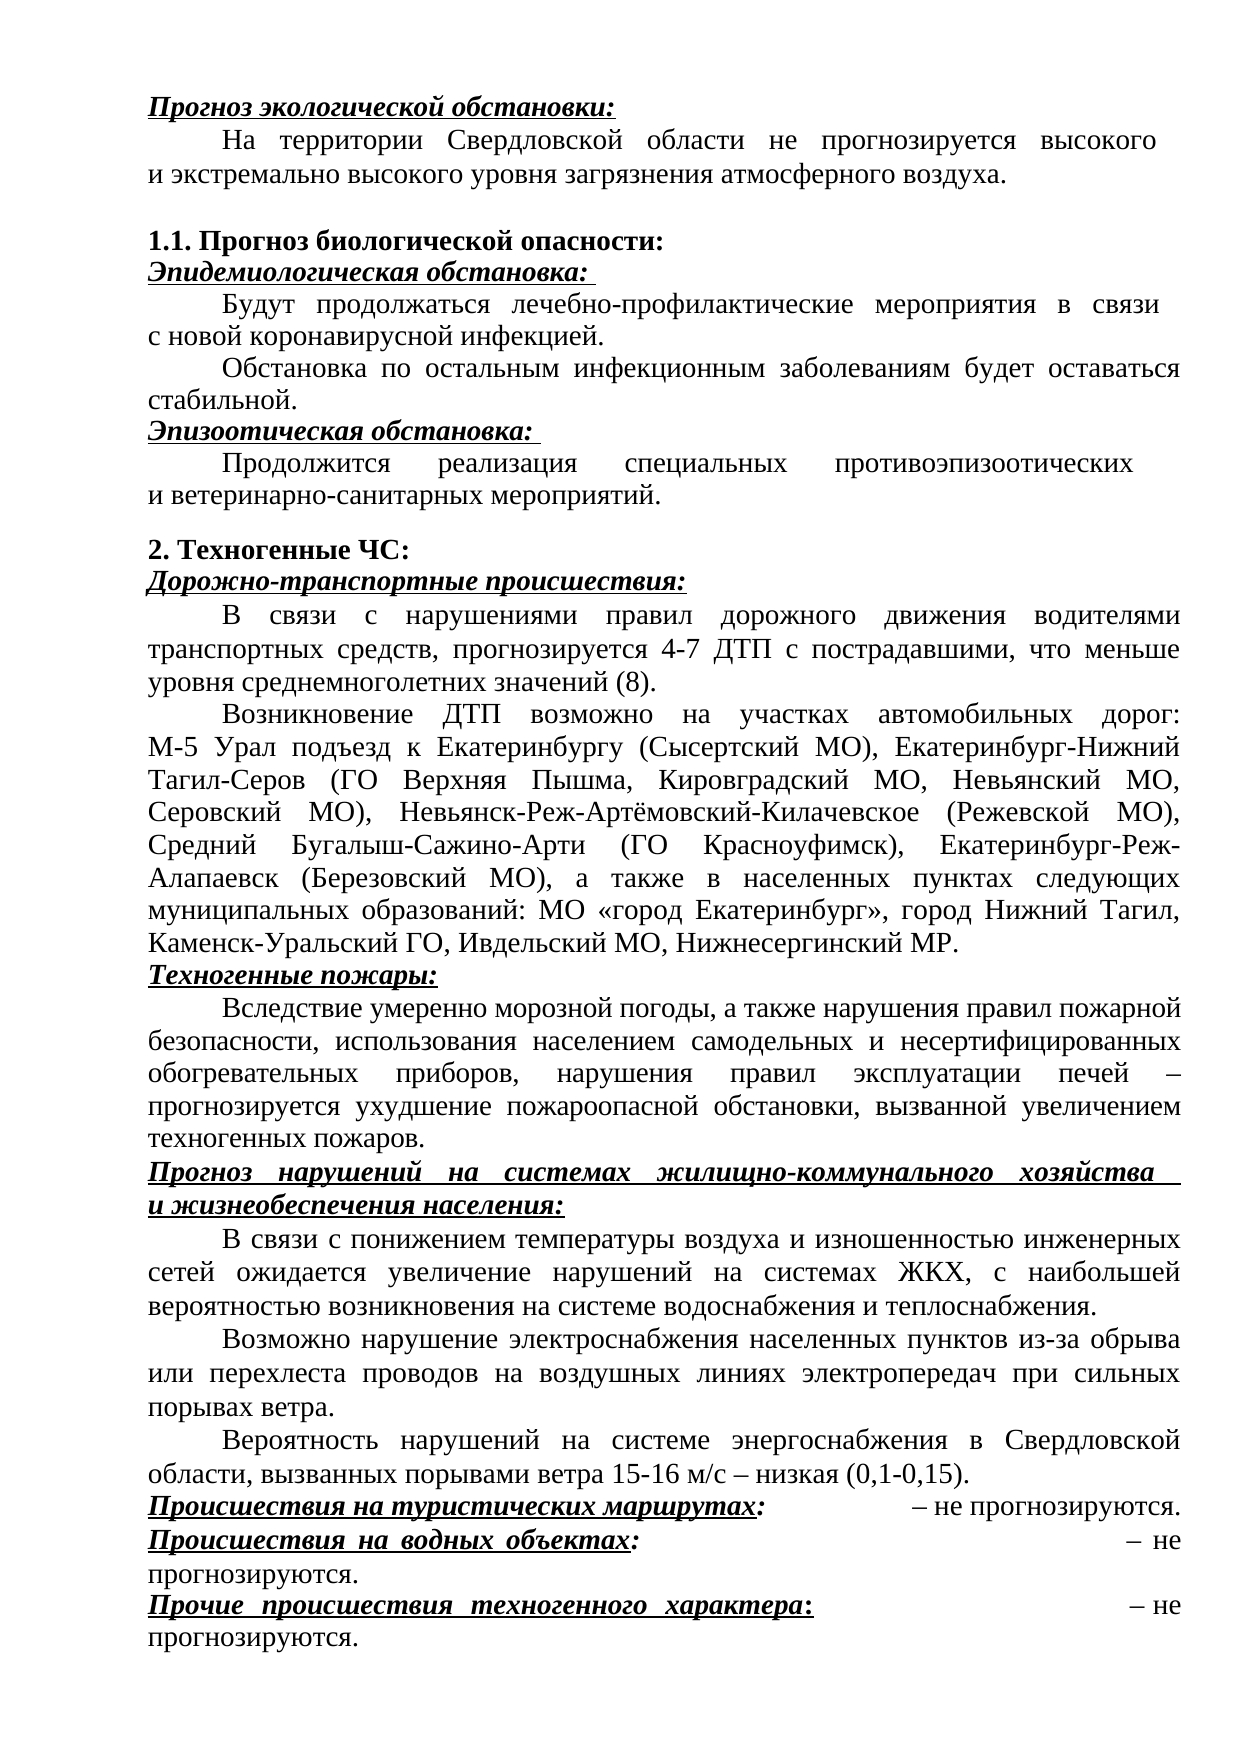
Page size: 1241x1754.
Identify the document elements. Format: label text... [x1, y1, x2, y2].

text Вероятность нарушений на системе энергоснабжения в Свердловской области, вызванных порывами ветра 15-16 м/с – низкая (0,1-0,15). [148, 1422, 1181, 1489]
text В связи с понижением температуры воздуха и изношенностью инженерных сетей ожидается увеличение нарушений на системах ЖКХ, с наибольшей вероятностью возникновения на системе водоснабжения и теплоснабжения. [148, 1221, 1181, 1322]
text Прогноз нарушений на системах жилищно-коммунального хозяйства и жизнеобеспечения населения: [148, 1154, 1181, 1183]
text Эпизоотическая обстановка: [148, 415, 1181, 447]
text Вследствие умеренно морозной погоды, а также нарушения правил пожарной безопасности, использования населением самодельных и несертифицированных обогревательных приборов, нарушения правил эксплуатации печей – прогнозируется ухудшение пожароопасной обстановки, вызванной увеличением техногенных пожаров. [148, 991, 1181, 1154]
text Дорожно-транспортные происшествия: [148, 565, 1181, 597]
text Обстановка по остальным инфекционным заболеваниям будет оставаться стабильной. [148, 352, 1181, 415]
text Происшествия на водных объектах: – не прогнозируются. [148, 1522, 1181, 1589]
text На территории Свердловской области не прогнозируется высокого и экстремально высокого уровня загрязнения атмосферного воздуха. [148, 122, 1181, 189]
text Эпидемиологическая обстановка: [148, 256, 1181, 288]
text Происшествия на туристических маршрутах: – не прогнозируются. [148, 1489, 1186, 1522]
text Техногенные пожары: [148, 958, 1181, 991]
text Прогноз экологической обстановки: [148, 89, 1181, 122]
text Возможно нарушение электроснабжения населенных пунктов из-за обрыва или перехлеста проводов на воздушных линиях электропередач при сильных порывах ветра. [148, 1322, 1181, 1422]
text 1.1. Прогноз биологической опасности: [148, 223, 1181, 256]
text Прогноз нарушений на системах жилищно-коммунального хозяйства и жизнеобеспечения населения: [148, 1185, 1181, 1221]
text Прочие происшествия техногенного характера: – не прогнозируются. [148, 1589, 1181, 1653]
text 2. Техногенные ЧС: [148, 534, 1181, 565]
text Будут продолжаться лечебно-профилактические мероприятия в связи с новой коронавирусной инфекцией. [148, 288, 1181, 352]
text Продолжится реализация специальных противоэпизоотических и ветеринарно-санитарных мероприятий. [148, 447, 1181, 511]
text Возникновение ДТП возможно на участках автомобильных дорог: М-5 Урал подъезд к Екатеринбургу (Сысертский МО), Екатеринбург-Нижний Тагил-Серов (ГО Верхняя Пышма, Кировградский МО, Невьянский МО, Серовский МО), Невьянск-Реж-Артёмовский-Килачевское (Режевской МО), Средний Бугалыш-Сажино-Арти (ГО Красноуфимск), Екатеринбург-Реж-Алапаевск (Березовский МО), а также в населенных пунктах следующих муниципальных образований: МО «город Екатеринбург», город Нижний Тагил, Каменск-Уральский ГО, Ивдельский МО, Нижнесергинский МР. [148, 698, 1181, 958]
text В связи с нарушениями правил дорожного движения водителями транспортных средств, прогнозируется 4-7 ДТП с пострадавшими, что меньше уровня среднемноголетних значений (8). [148, 597, 1181, 698]
